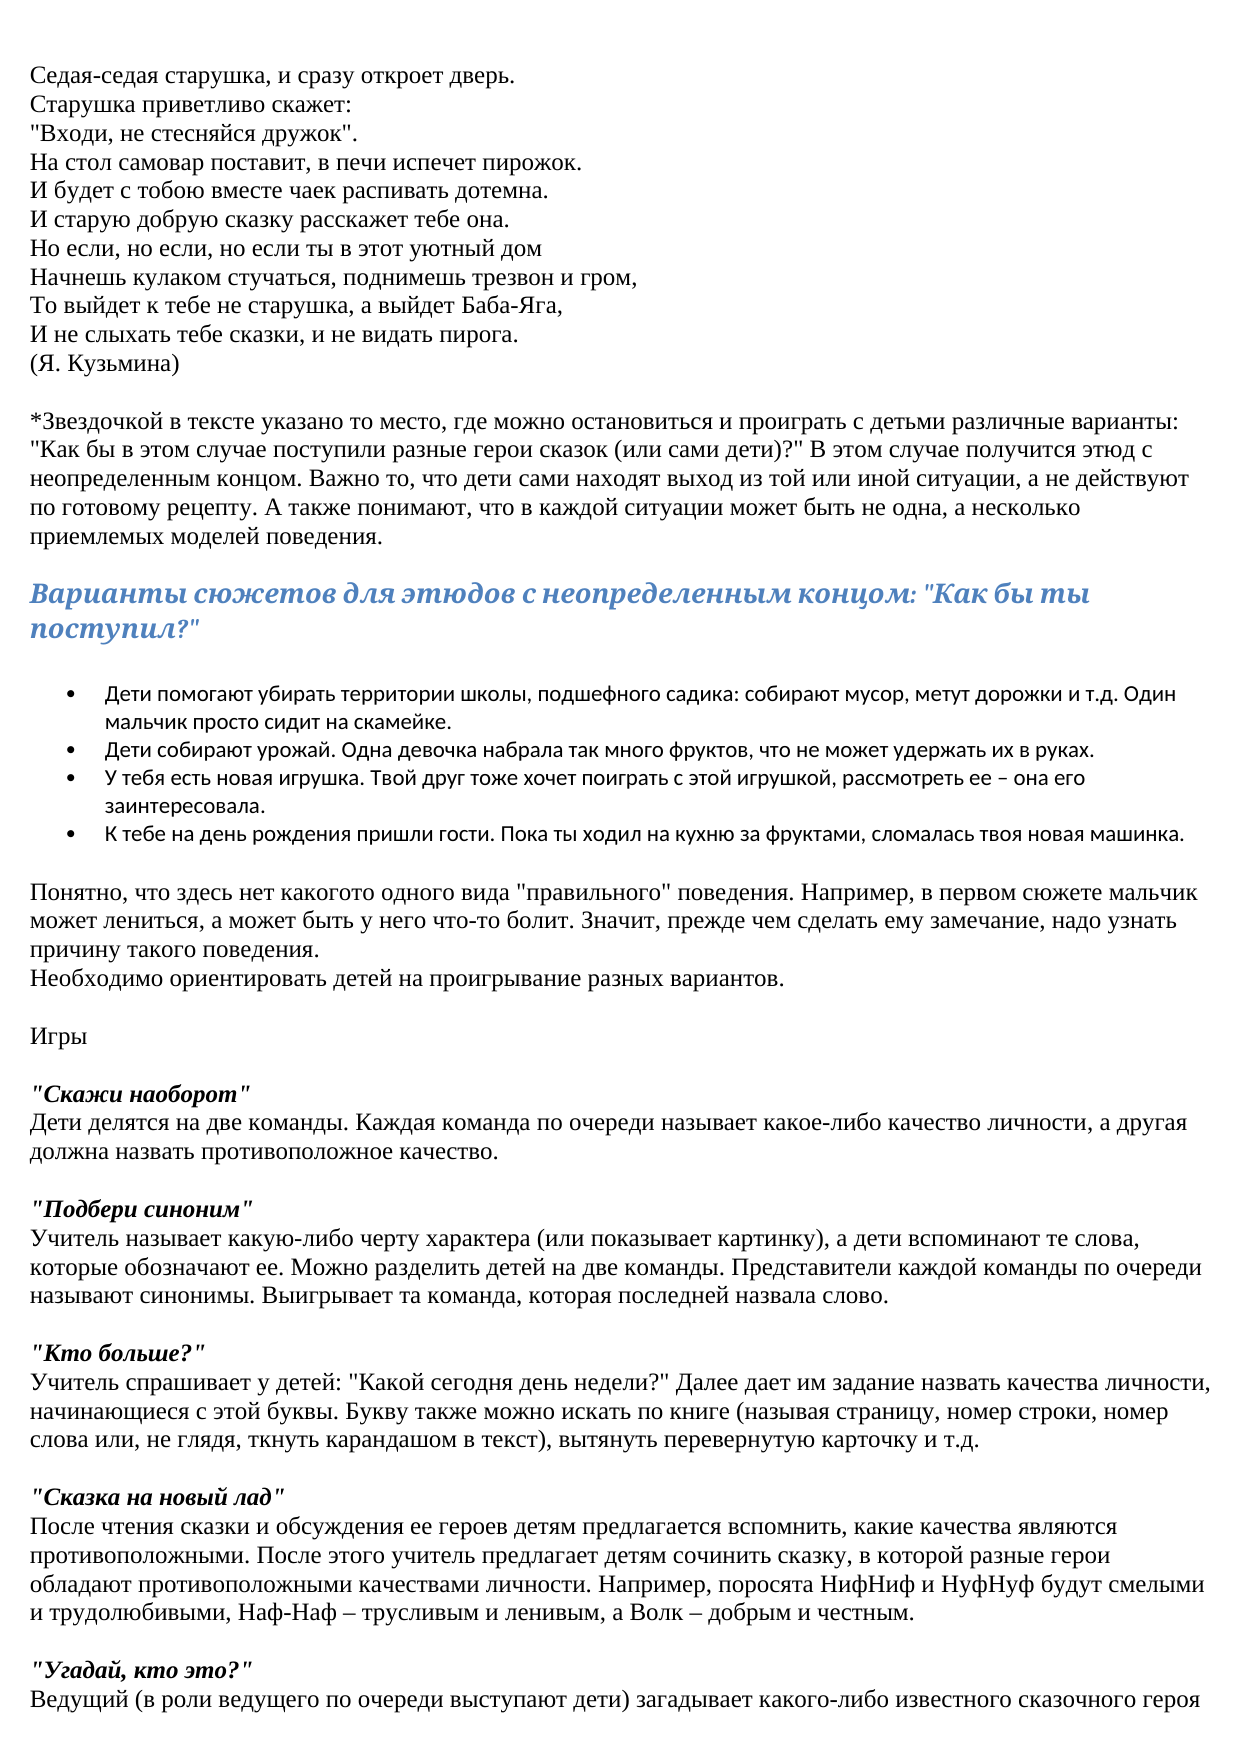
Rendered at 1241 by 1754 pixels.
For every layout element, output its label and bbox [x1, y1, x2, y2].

table_header [28, 30, 1218, 1714]
